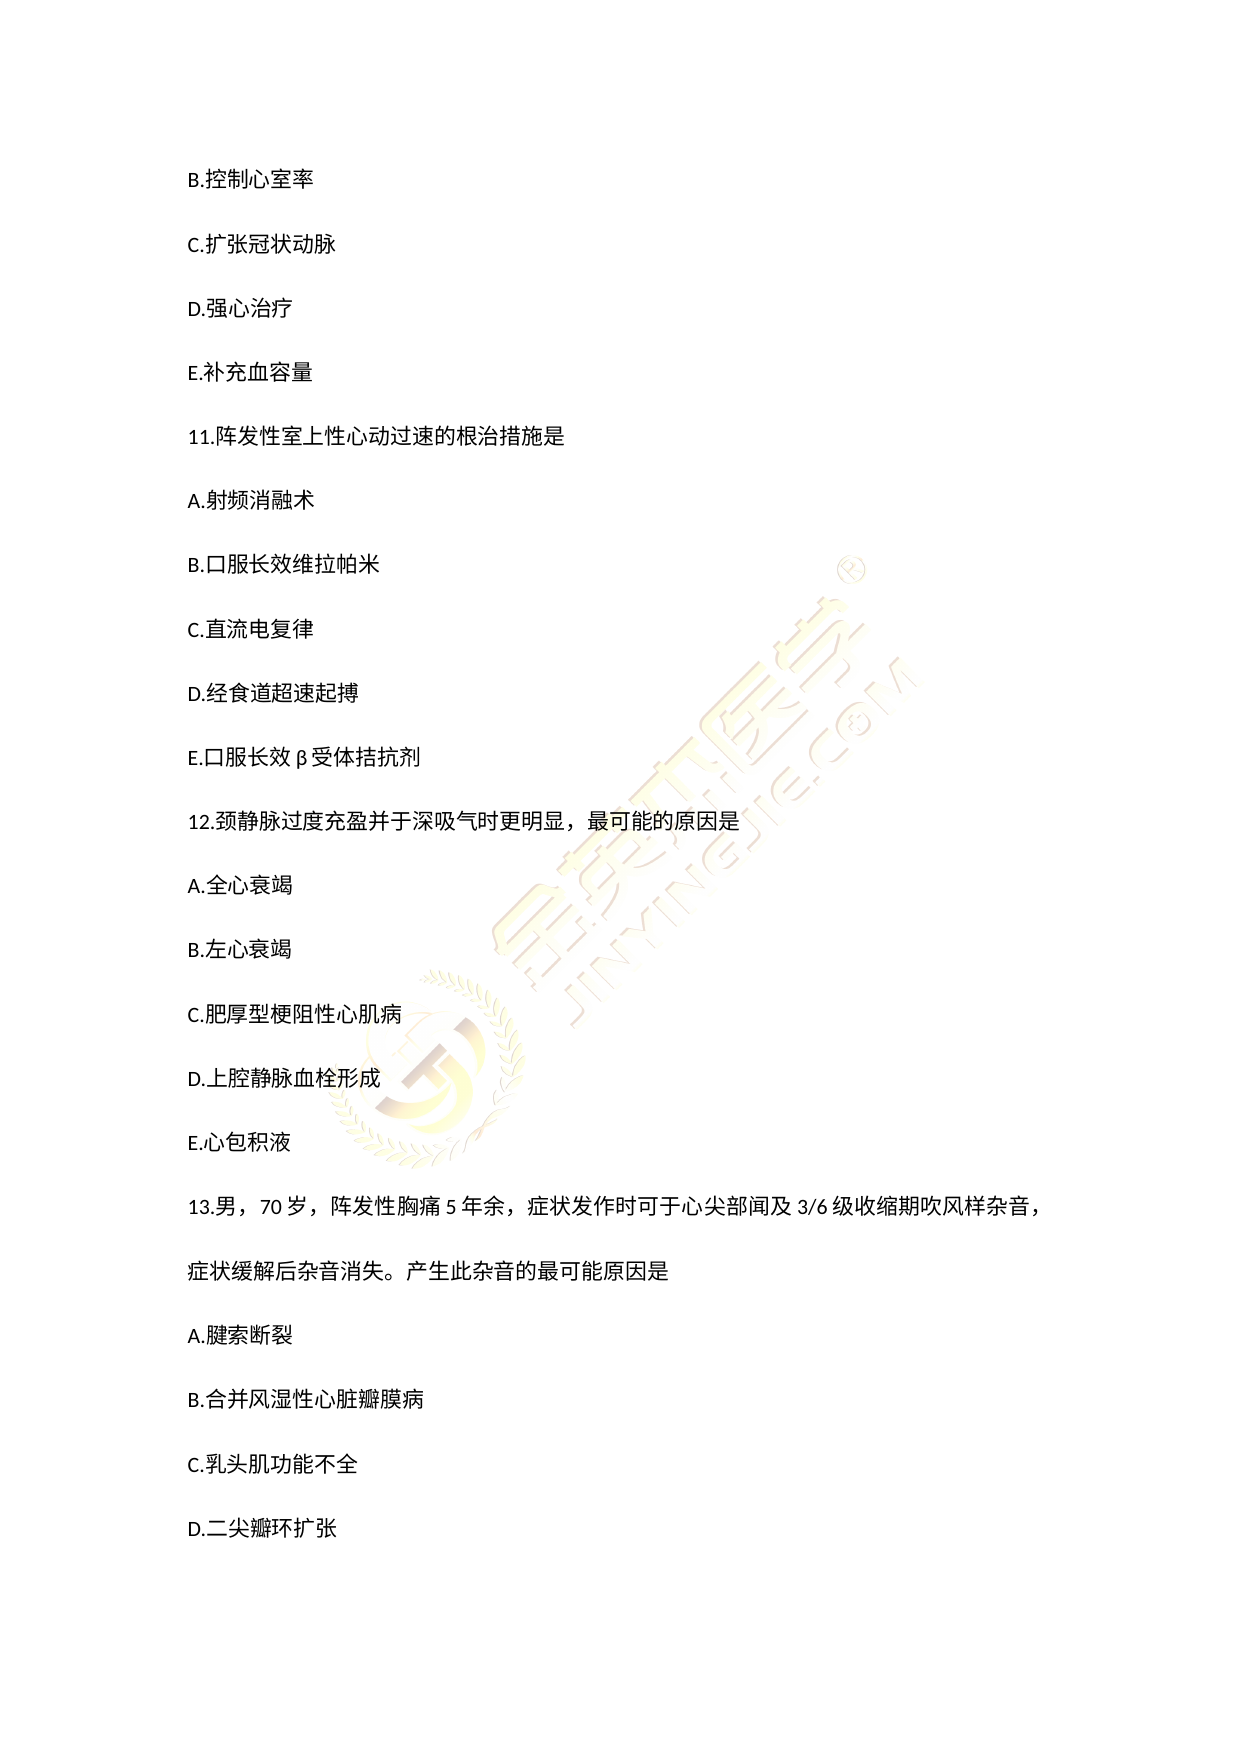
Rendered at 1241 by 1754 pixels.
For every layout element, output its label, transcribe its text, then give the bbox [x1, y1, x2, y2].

text C.肥厚型梗阻性心肌病 [187, 996, 1053, 1029]
text D.上腔静脉血栓形成 [187, 1060, 1053, 1093]
text B.合并风湿性心脏瓣膜病 [187, 1382, 1053, 1414]
text E.补充血容量 [187, 354, 1053, 387]
text E.口服长效β受体拮抗剂 [187, 739, 1053, 772]
text D.经食道超速起搏 [187, 675, 1053, 708]
text E.心包积液 [187, 1124, 1053, 1157]
text B.左心衰竭 [187, 932, 1053, 964]
text C.乳头肌功能不全 [187, 1446, 1053, 1479]
text D.强心治疗 [187, 290, 1053, 323]
text C.直流电复律 [187, 611, 1053, 644]
text 13.男，70岁，阵发性胸痛5年余，症状发作时可于心尖部闻及3/6级收缩期吹风样杂音，症状缓解后杂音消失。产生此杂音的最可能原因是 [187, 1189, 1053, 1286]
text 12.颈静脉过度充盈并于深吸气时更明显，最可能的原因是 [187, 804, 1053, 836]
text A.全心衰竭 [187, 868, 1053, 900]
text 11.阵发性室上性心动过速的根治措施是 [187, 419, 1053, 451]
text A.射频消融术 [187, 483, 1053, 515]
text D.二尖瓣环扩张 [187, 1510, 1053, 1543]
text C.扩张冠状动脉 [187, 226, 1053, 259]
text B.控制心室率 [187, 162, 1053, 194]
text B.口服长效维拉帕米 [187, 547, 1053, 579]
text A.腱索断裂 [187, 1318, 1053, 1350]
